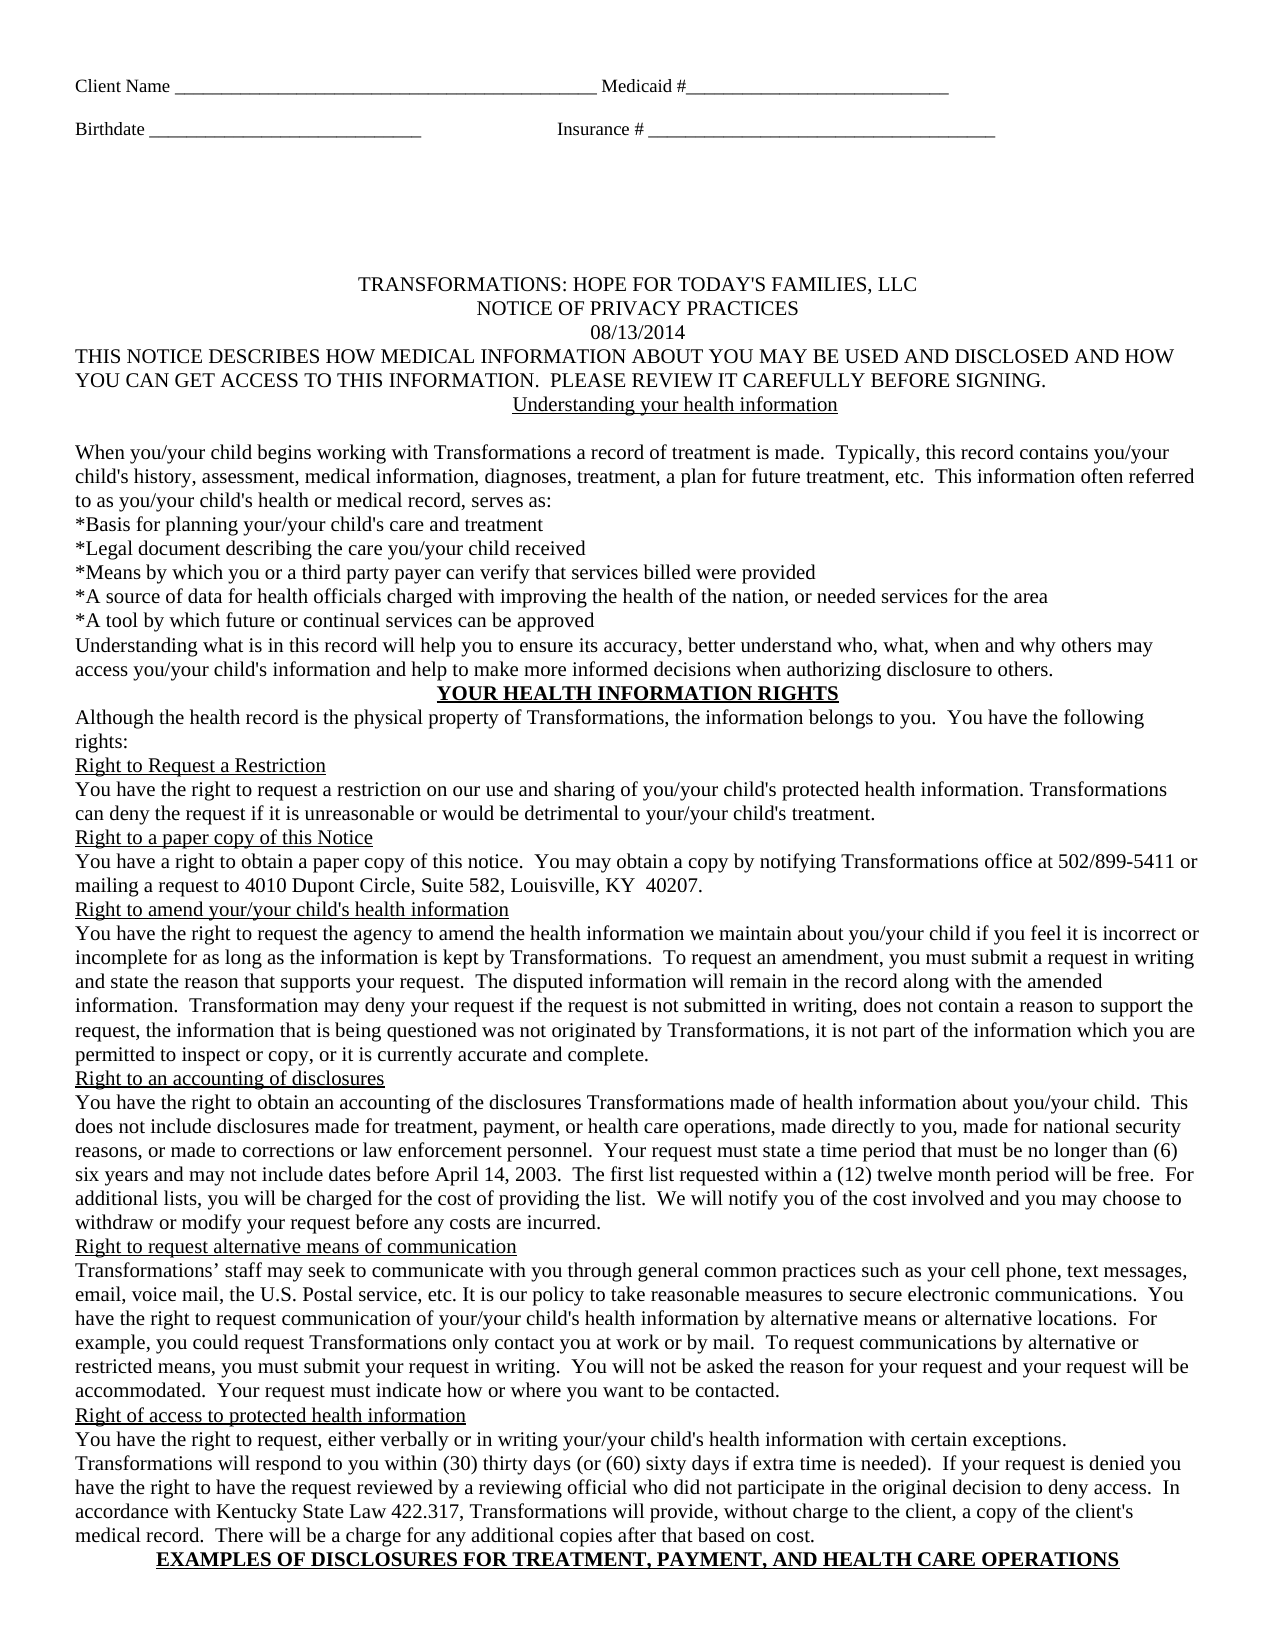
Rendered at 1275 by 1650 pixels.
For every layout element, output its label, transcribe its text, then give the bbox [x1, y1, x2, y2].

text YOUR HEALTH INFORMATION RIGHTS [75, 681, 1200, 705]
text *Basis for planning your/your child's care and treatment [75, 512, 1200, 536]
text Right to amend your/your child's health information [75, 897, 1200, 921]
text Right of access to protected health information [75, 1402, 1200, 1427]
text Right to a paper copy of this Notice [75, 825, 1200, 849]
text You have a right to obtain a paper copy of this notice. You may obtain a copy by notifying Transformations office at 502/899-5411 or mailing a request to 4010 Dupont Circle, Suite 582, Louisville, KY 40207. [75, 849, 1200, 897]
text You have the right to request a restriction on our use and sharing of you/your child's protected health information. Transformations can deny the request if it is unreasonable or would be detrimental to your/your child's treatment. [75, 777, 1200, 825]
text 08/13/2014 [75, 320, 1200, 344]
text TRANSFORMATIONS: HOPE FOR TODAY'S FAMILIES, LLC [75, 272, 1200, 296]
text You have the right to request, either verbally or in writing your/your child's health information with certain exceptions. Transformations will respond to you within (30) thirty days (or (60) sixty days if extra time is needed). If your request is denied you have the right to have the request reviewed by a reviewing official who did not participate in the original decision to deny access. In accordance with Kentucky State Law 422.317, Transformations will provide, without charge to the client, a copy of the client's medical record. There will be a charge for any additional copies after that based on cost. [75, 1427, 1200, 1547]
text Right to request alternative means of communication [75, 1234, 1200, 1258]
text Right to Request a Restriction [75, 753, 1200, 777]
text Right to an accounting of disclosures [75, 1066, 1200, 1090]
text When you/your child begins working with Transformations a record of treatment is made. Typically, this record contains you/your child's history, assessment, medical information, diagnoses, treatment, a plan for future treatment, etc. This information often referred to as you/your child's health or medical record, serves as: [75, 440, 1200, 512]
text Although the health record is the physical property of Transformations, the information belongs to you. You have the following rights: [75, 705, 1200, 753]
text NOTICE OF PRIVACY PRACTICES [75, 296, 1200, 320]
text You have the right to request the agency to amend the health information we maintain about you/your child if you feel it is incorrect or incomplete for as long as the information is kept by Transformations. To request an amendment, you must submit a request in writing and state the reason that supports your request. The disputed information will remain in the record along with the amended information. Transformation may deny your request if the request is not submitted in writing, does not contain a reason to support the request, the information that is being questioned was not originated by Transformations, it is not part of the information which you are permitted to inspect or copy, or it is currently accurate and complete. [75, 921, 1200, 1066]
list Understanding your health information [75, 392, 1200, 416]
text You have the right to obtain an accounting of the disclosures Transformations made of health information about you/your child. This does not include disclosures made for treatment, payment, or health care operations, made directly to you, made for national security reasons, or made to corrections or law enforcement personnel. Your request must state a time period that must be no longer than (6) six years and may not include dates before April 14, 2003. The first list requested within a (12) twelve month period will be free. For additional lists, you will be charged for the cost of providing the list. We will notify you of the cost involved and you may choose to withdraw or modify your request before any costs are incurred. [75, 1090, 1200, 1234]
text *A tool by which future or continual services can be approved [75, 608, 1200, 632]
text EXAMPLES OF DISCLOSURES FOR TREATMENT, PAYMENT, AND HEALTH CARE OPERATIONS [75, 1547, 1200, 1571]
text THIS NOTICE DESCRIBES HOW MEDICAL INFORMATION ABOUT YOU MAY BE USED AND DISCLOSED AND HOW YOU CAN GET ACCESS TO THIS INFORMATION. PLEASE REVIEW IT CAREFULLY BEFORE SIGNING. [75, 344, 1200, 392]
text *A source of data for health officials charged with improving the health of the nation, or needed services for the area [75, 584, 1200, 608]
text Understanding what is in this record will help you to ensure its accuracy, better understand who, what, when and why others may access you/your child's information and help to make more informed decisions when authorizing disclosure to others. [75, 632, 1200, 681]
text *Legal document describing the care you/your child received [75, 536, 1200, 560]
text *Means by which you or a third party payer can verify that services billed were provided [75, 560, 1200, 584]
text Transformations’ staff may seek to communicate with you through general common practices such as your cell phone, text messages, email, voice mail, the U.S. Postal service, etc. It is our policy to take reasonable measures to secure electronic communications. You have the right to request communication of your/your child's health information by alternative means or alternative locations. For example, you could request Transformations only contact you at work or by mail. To request communications by alternative or restricted means, you must submit your request in writing. You will not be asked the reason for your request and your request will be accommodated. Your request must indicate how or where you want to be contacted. [75, 1258, 1200, 1402]
